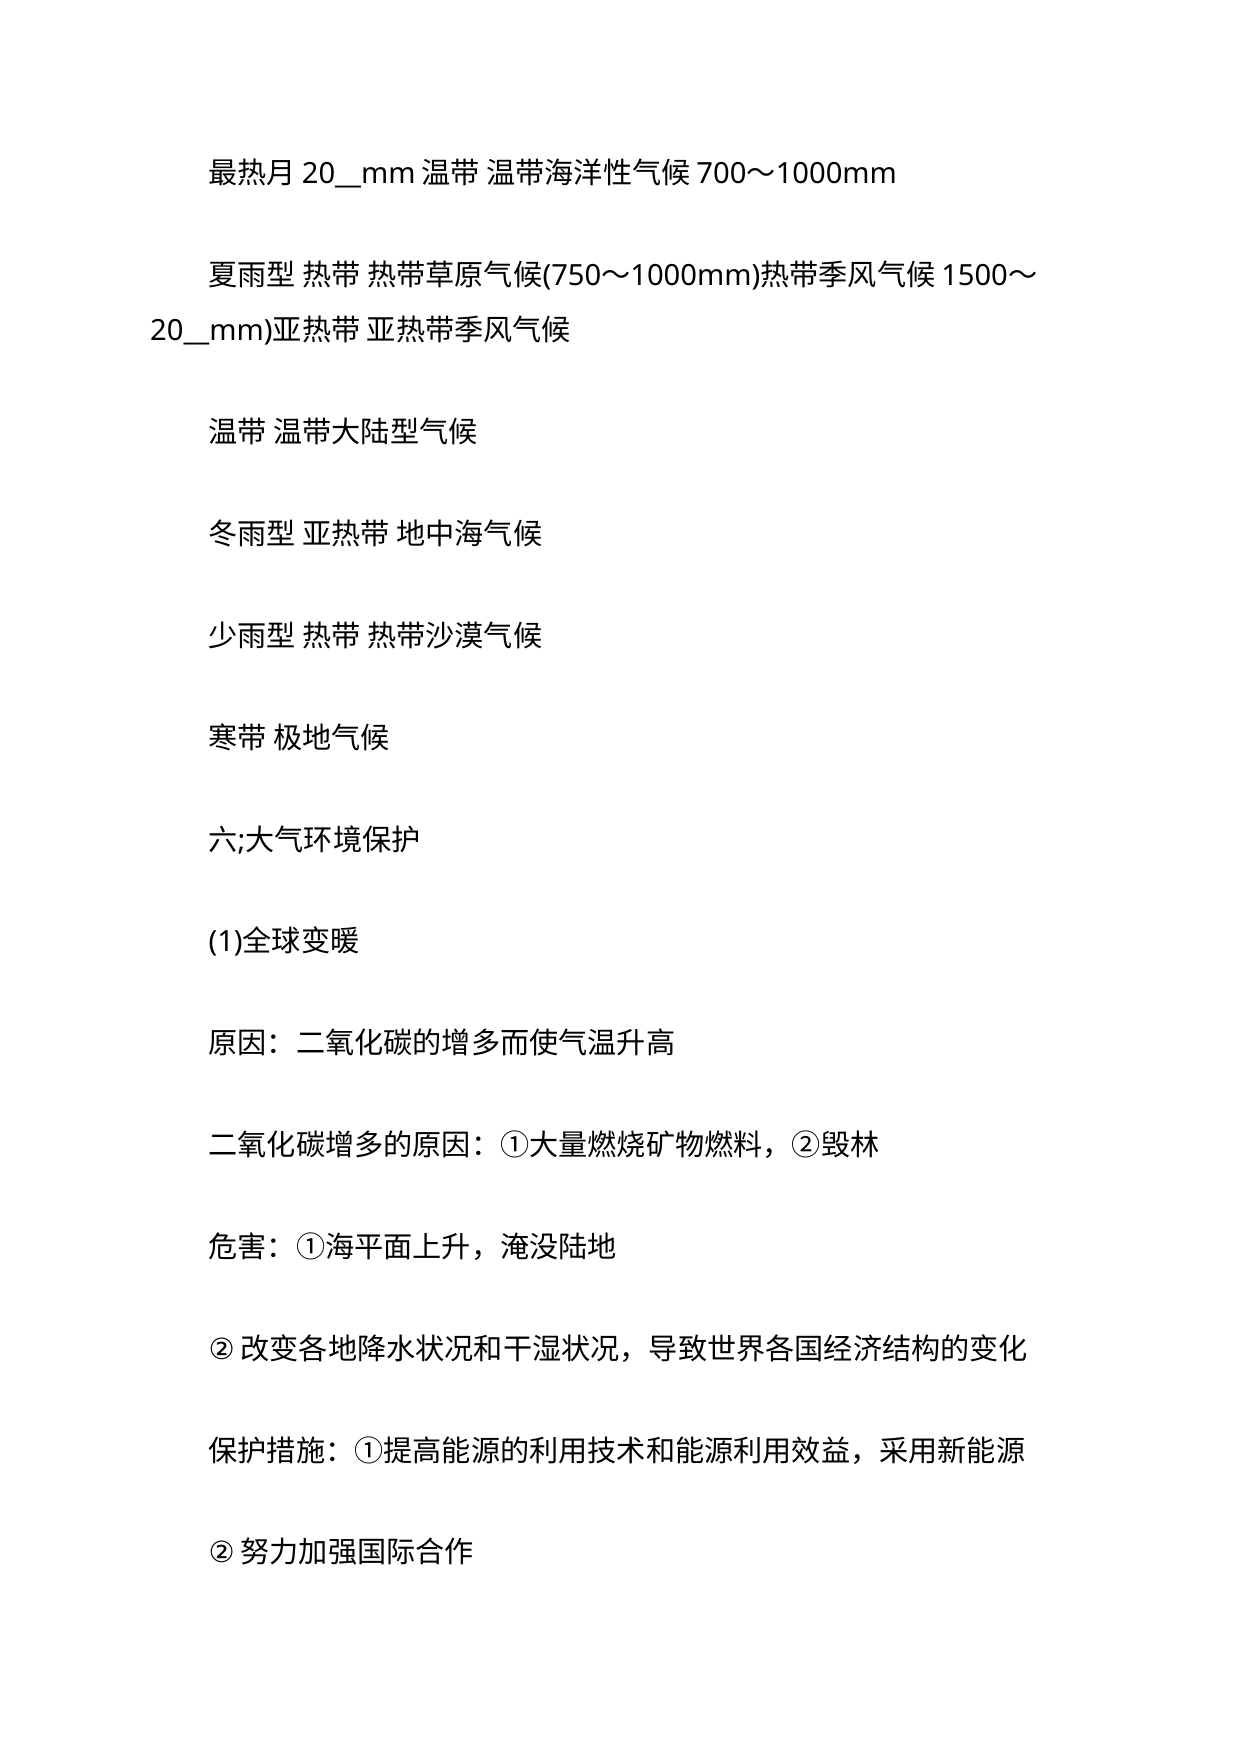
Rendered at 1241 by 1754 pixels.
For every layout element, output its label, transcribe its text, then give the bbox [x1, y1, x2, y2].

text ②改变各地降水状况和干湿状况，导致世界各国经济结构的变化 [150, 1325, 1090, 1368]
text 寒带 极地气候 [150, 714, 1090, 757]
text 温带 温带大陆型气候 [150, 409, 1090, 451]
text 保护措施：①提高能源的利用技术和能源利用效益，采用新能源 [150, 1427, 1090, 1469]
text (1)全球变暖 [150, 918, 1090, 960]
text ②努力加强国际合作 [150, 1529, 1090, 1571]
text 六;大气环境保护 [150, 816, 1090, 858]
text 危害：①海平面上升，淹没陆地 [150, 1223, 1090, 1266]
text 原因：二氧化碳的增多而使气温升高 [150, 1020, 1090, 1062]
text 二氧化碳增多的原因：①大量燃烧矿物燃料，②毁林 [150, 1122, 1090, 1164]
text 少雨型 热带 热带沙漠气候 [150, 612, 1090, 655]
text 最热月20__mm温带 温带海洋性气候700～1000mm [150, 150, 1090, 192]
text 夏雨型 热带 热带草原气候(750～1000mm)热带季风气候1500～20__mm)亚热带 亚热带季风气候 [150, 252, 1090, 349]
text 冬雨型 亚热带 地中海气候 [150, 511, 1090, 553]
